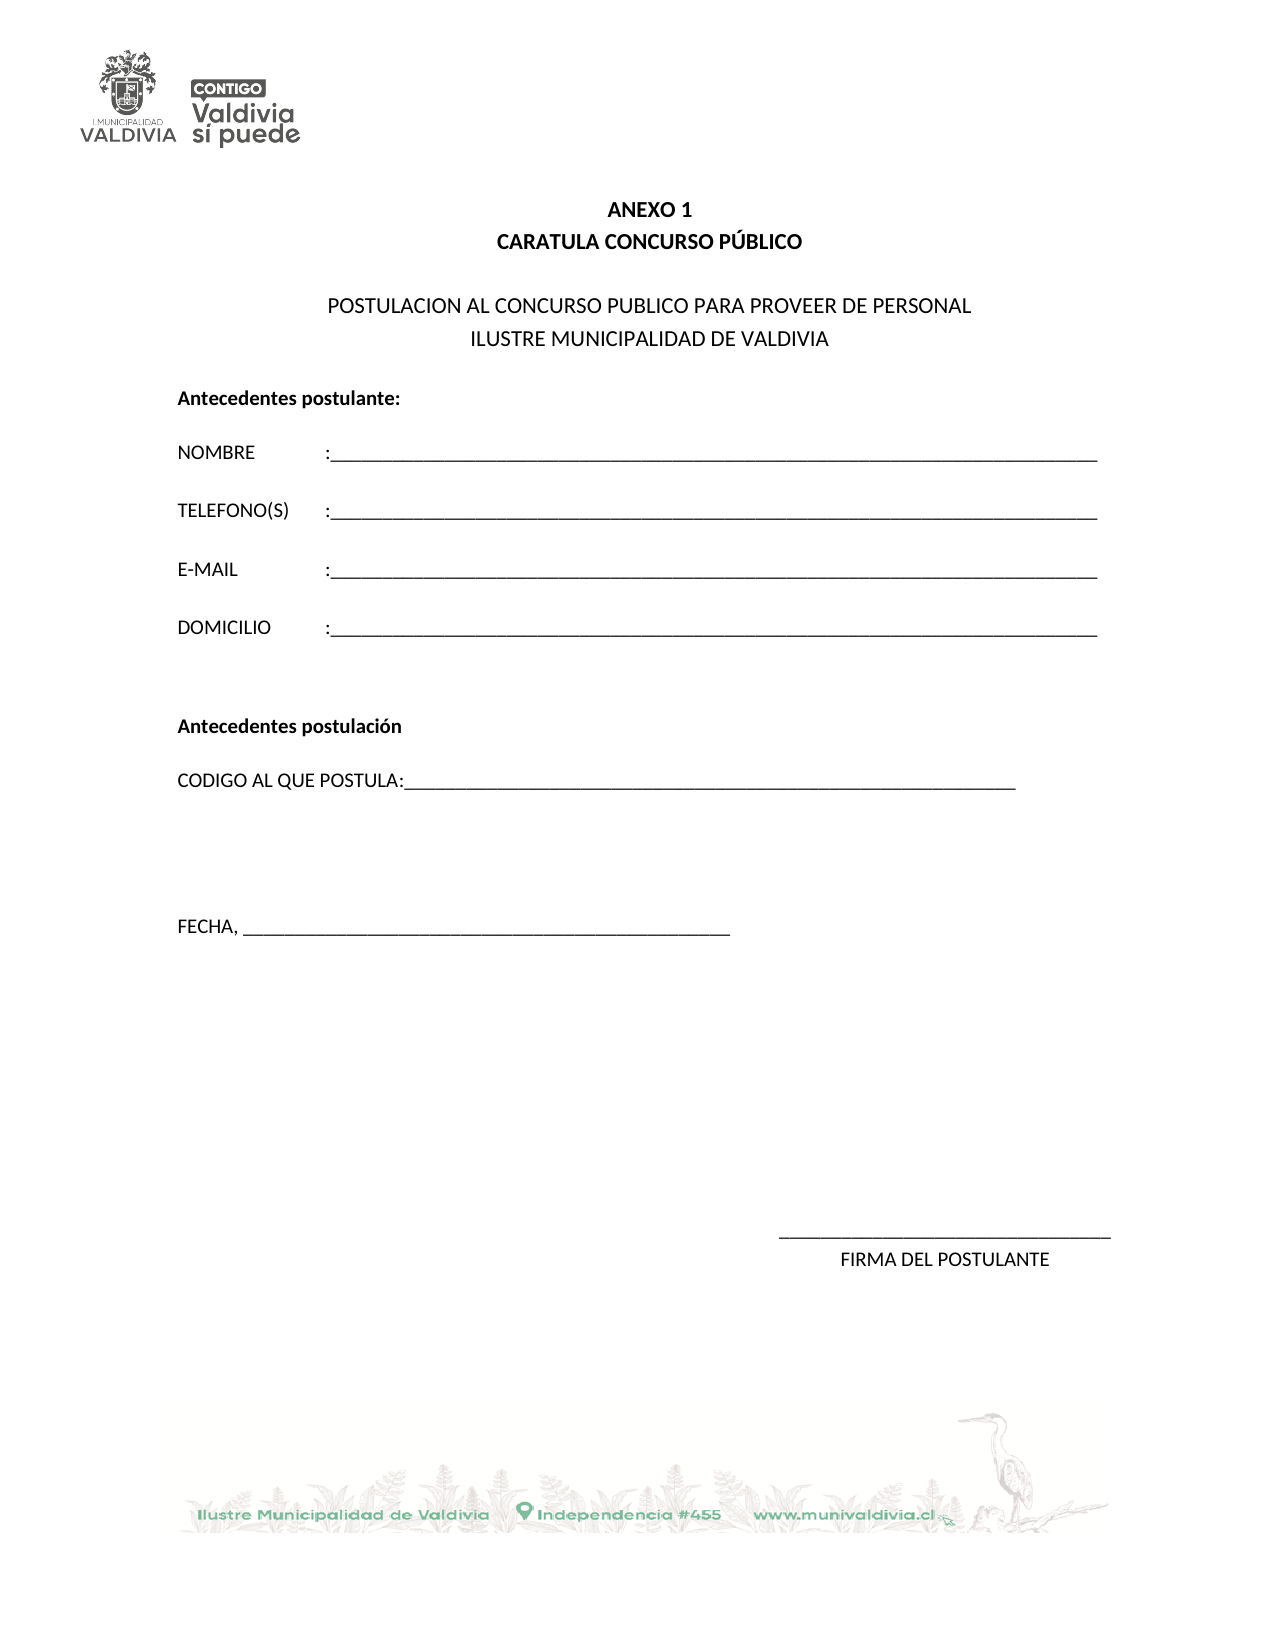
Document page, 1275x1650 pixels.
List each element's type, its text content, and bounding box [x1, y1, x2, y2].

text NOMBRE :__________________________________________________________________________ [177, 439, 1122, 464]
text Antecedentes postulación [177, 713, 1122, 739]
text FECHA, _______________________________________________ [177, 913, 1122, 939]
text ________________________________ [768, 1217, 1122, 1242]
text ANEXO 1 [177, 195, 1122, 223]
picture [54, 24, 328, 177]
text FIRMA DEL POSTULANTE [768, 1246, 1122, 1271]
text POSTULACION AL CONCURSO PUBLICO PARA PROVEER DE PERSONAL [177, 291, 1122, 319]
text ILUSTRE MUNICIPALIDAD DE VALDIVIA [177, 324, 1122, 352]
picture [153, 1399, 1111, 1536]
text CARATULA CONCURSO PÚBLICO [177, 227, 1122, 255]
text TELEFONO(S) :__________________________________________________________________________ [177, 497, 1122, 523]
text E-MAIL :__________________________________________________________________________ [177, 556, 1122, 581]
text DOMICILIO :__________________________________________________________________________ [177, 614, 1122, 639]
text CODIGO AL QUE POSTULA :___________________________________________________________ [177, 767, 1122, 793]
text Antecedentes postulante: [177, 385, 1122, 410]
